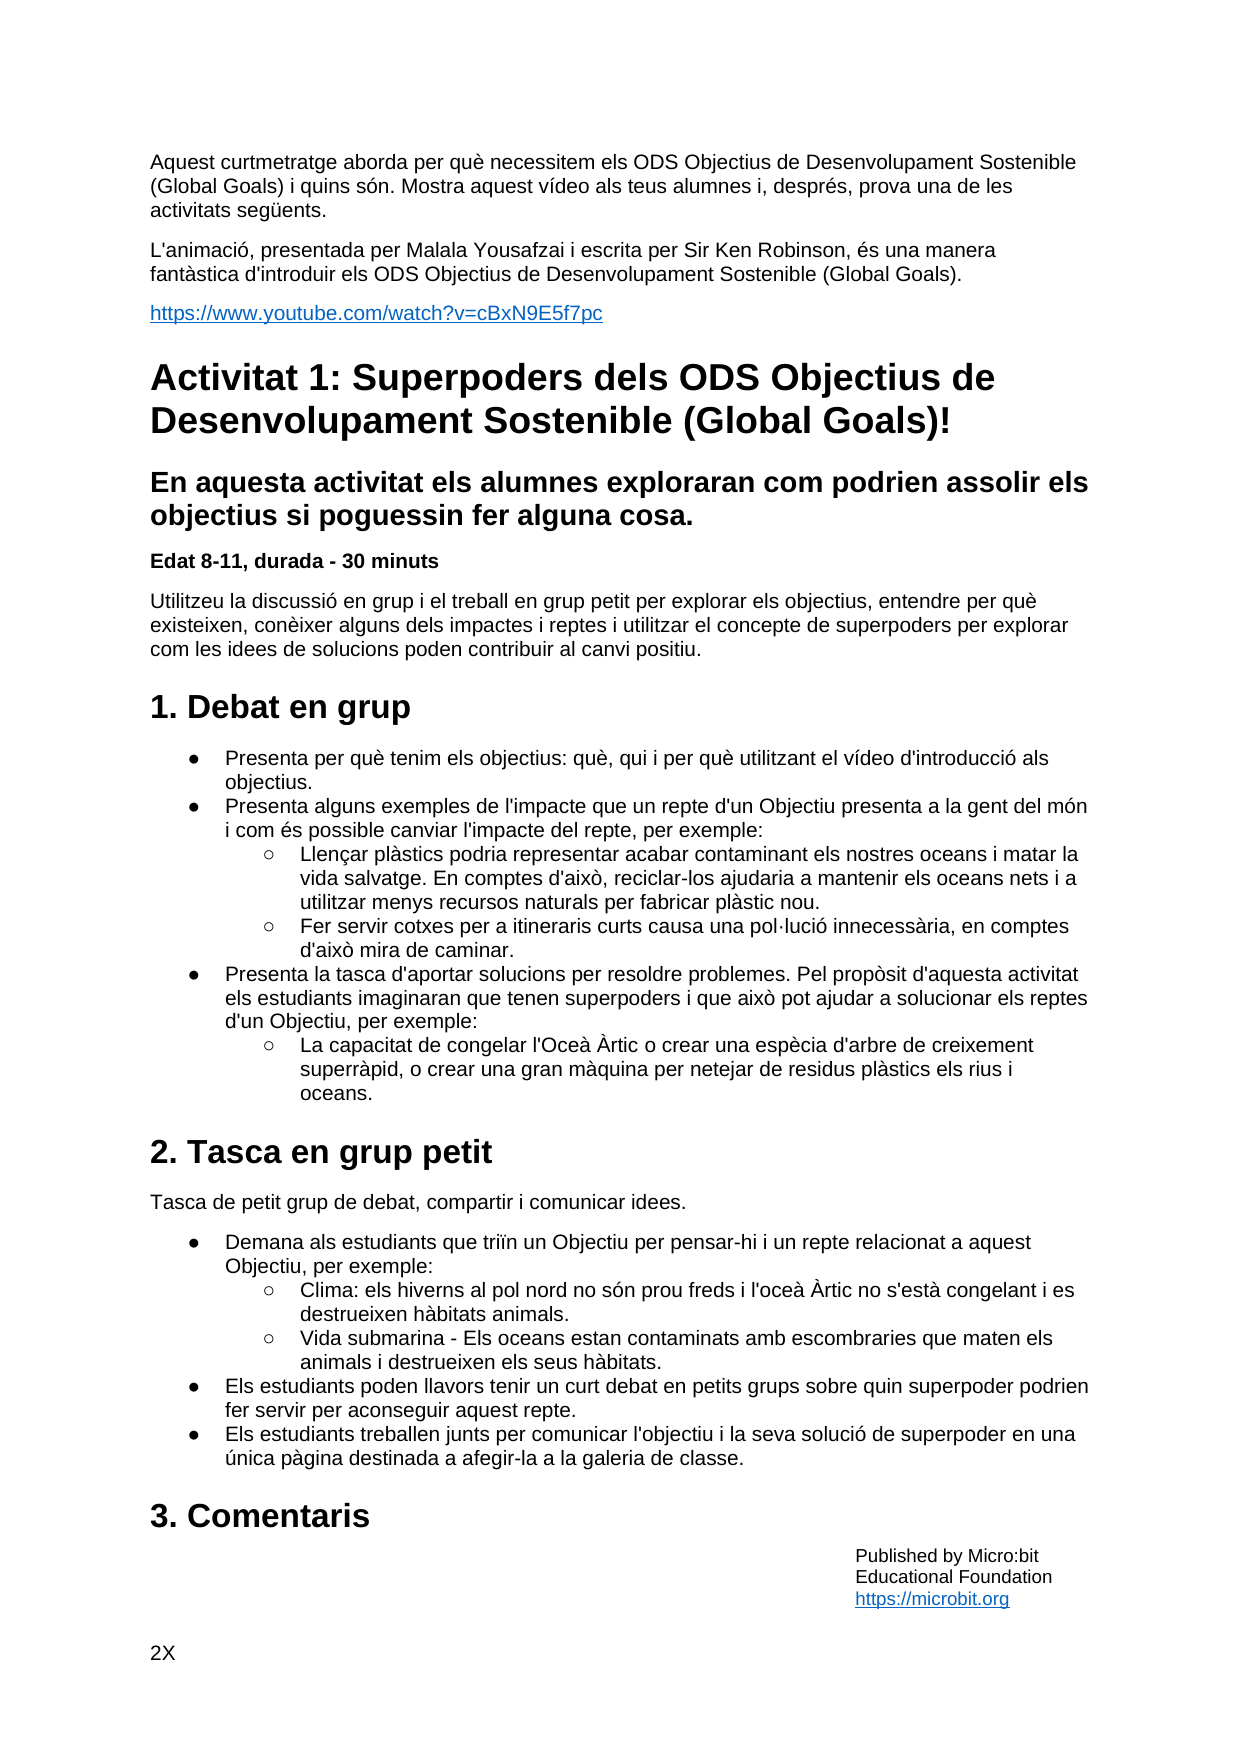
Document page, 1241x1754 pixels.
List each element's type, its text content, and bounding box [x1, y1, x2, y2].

subtitle Activitat 1: Superpoders dels ODS Objectius de Desenvolupament Sostenible (Global Goals)! [150, 355, 1090, 441]
list Llençar plàstics podria representar acabar contaminant els nostres oceans i matar la vida salvatge. En comptes d'això, reciclar-los ajudaria a mantenir els oceans nets i a utilitzar menys recursos naturals per fabricar plàstic nou. [262, 842, 1090, 913]
text Tasca de petit grup de debat, compartir i comunicar idees. [150, 1190, 1090, 1214]
text Utilitzeu la discussió en grup i el treball en grup petit per explorar els objectius, entendre per què existeixen, conèixer alguns dels impactes i reptes i utilitzar el concepte de superpoders per explorar com les idees de solucions poden contribuir al canvi positiu. [150, 589, 1090, 661]
subtitle 3. Comentaris [150, 1496, 1090, 1534]
list Presenta per què tenim els objectius: què, qui i per què utilitzant el vídeo d'introducció als objectius. [187, 746, 1090, 794]
list Presenta alguns exemples de l'impacte que un repte d'un Objectiu presenta a la gent del món i com és possible canviar l'impacte del repte, per exemple: [187, 794, 1090, 842]
list Presenta la tasca d'aportar solucions per resoldre problemes. Pel propòsit d'aquesta activitat els estudiants imaginaran que tenen superpoders i que això pot ajudar a solucionar els reptes d'un Objectiu, per exemple: [187, 961, 1090, 1033]
list Els estudiants treballen junts per comunicar l'objectiu i la seva solució de superpoder en una única pàgina destinada a afegir-la a la galeria de classe. [187, 1421, 1090, 1469]
subtitle 2. Tasca en grup petit [150, 1132, 1090, 1170]
list La capacitat de congelar l'Oceà Àrtic o crear una espècia d'arbre de creixement superràpid, o crear una gran màquina per netejar de residus plàstics els rius i oceans. [262, 1033, 1090, 1105]
list Vida submarina - Els oceans estan contaminats amb escombraries que maten els animals i destrueixen els seus hàbitats. [262, 1326, 1090, 1373]
subtitle 1. Debat en grup [150, 687, 1090, 726]
text https://www.youtube.com/watch?v=cBxN9E5f7pc [150, 301, 1090, 325]
subtitle En aquesta activitat els alumnes exploraran com podrien assolir els objectius si poguessin fer alguna cosa. [150, 464, 1090, 532]
text Aquest curtmetratge aborda per què necessitem els ODS Objectius de Desenvolupament Sostenible (Global Goals) i quins són. Mostra aquest vídeo als teus alumnes i, després, prova una de les activitats següents. [150, 150, 1090, 222]
text L'animació, presentada per Malala Yousafzai i escrita per Sir Ken Robinson, és una manera fantàstica d'introduir els ODS Objectius de Desenvolupament Sostenible (Global Goals). [150, 237, 1090, 285]
text Edat 8-11, durada - 30 minuts [150, 549, 1090, 573]
list Fer servir cotxes per a itineraris curts causa una pol·lució innecessària, en comptes d'això mira de caminar. [262, 913, 1090, 961]
list Els estudiants poden llavors tenir un curt debat en petits grups sobre quin superpoder podrien fer servir per aconseguir aquest repte. [187, 1373, 1090, 1421]
list Demana als estudiants que triïn un Objectiu per pensar-hi i un repte relacionat a aquest Objectiu, per exemple: [187, 1230, 1090, 1278]
list Clima: els hiverns al pol nord no són prou freds i l'oceà Àrtic no s'està congelant i es destrueixen hàbitats animals. [262, 1278, 1090, 1326]
